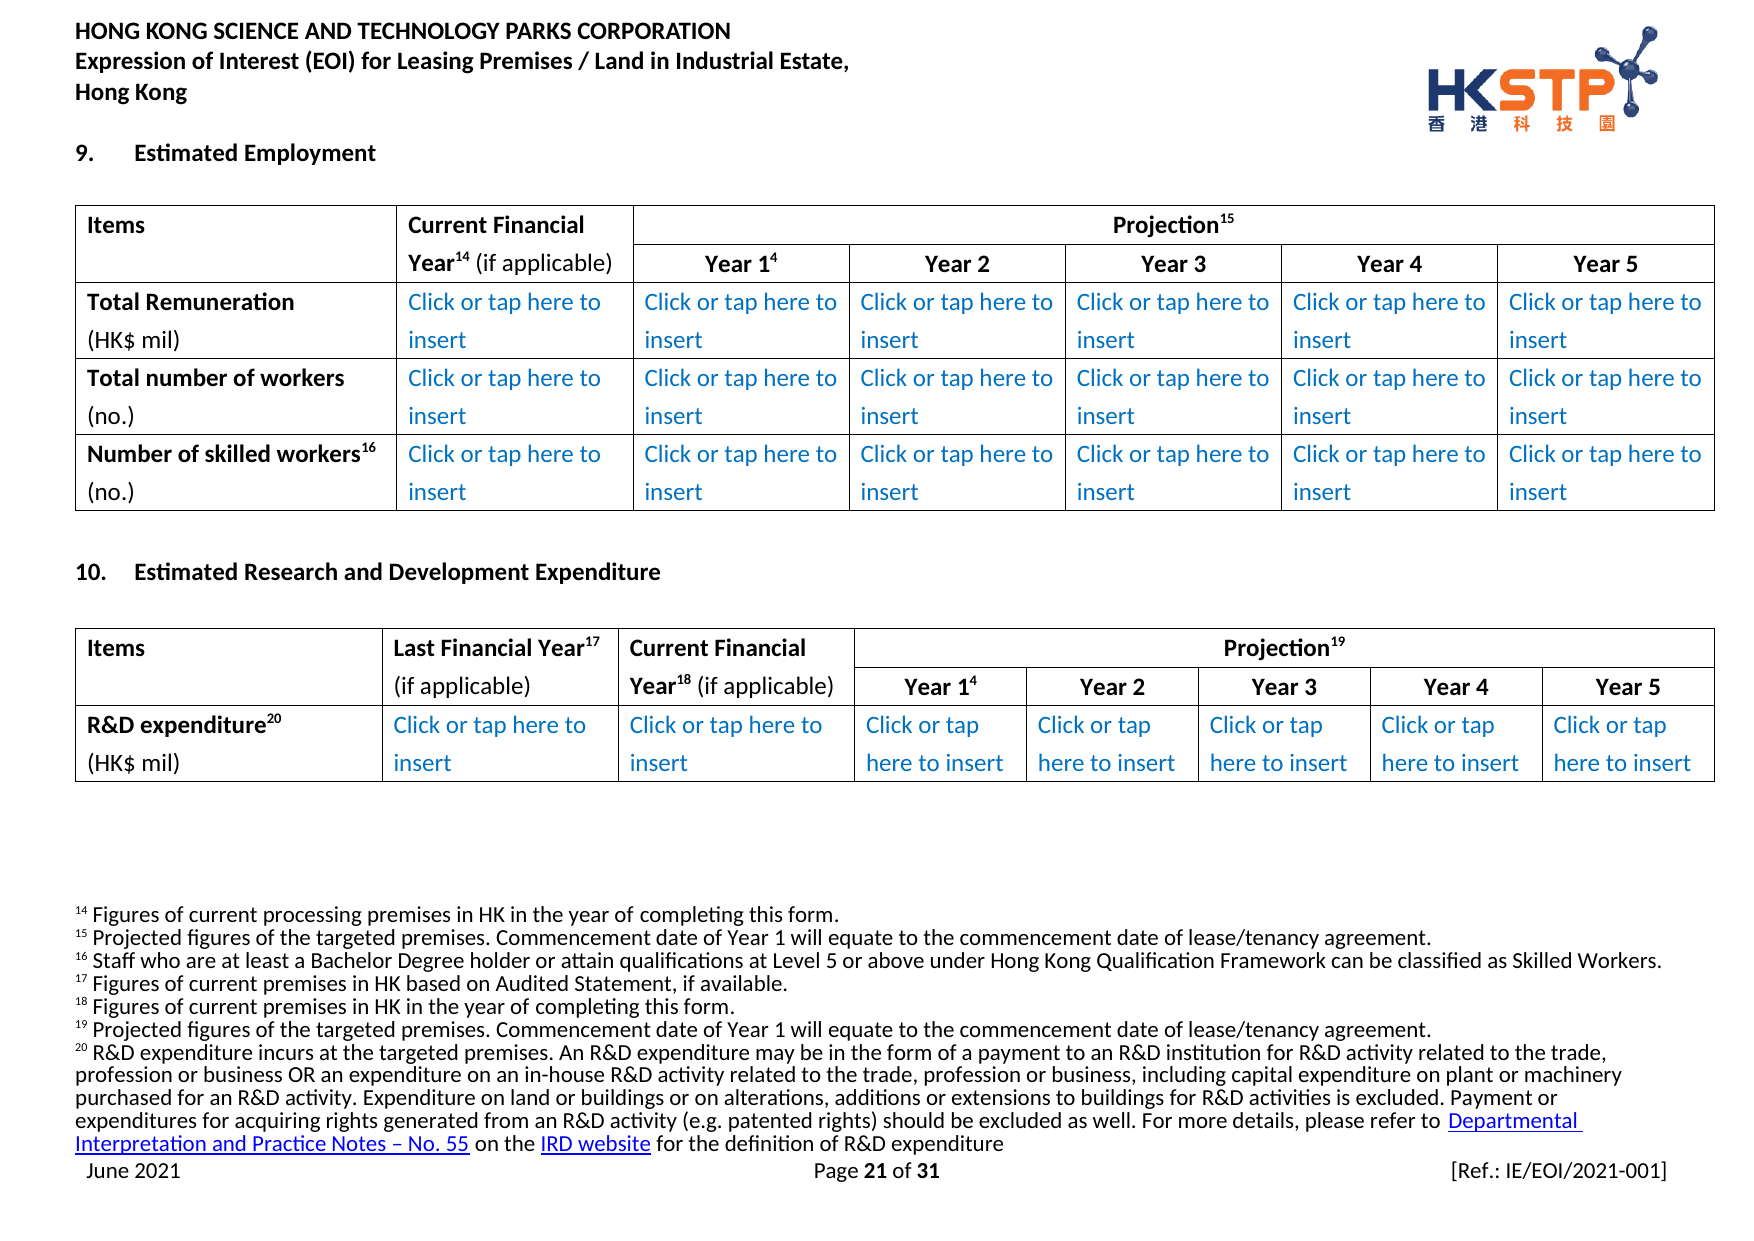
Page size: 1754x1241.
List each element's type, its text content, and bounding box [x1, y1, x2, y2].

table_header Items [76, 629, 382, 705]
table_cell [634, 283, 849, 358]
table_cell [850, 283, 1065, 358]
table_cell [850, 435, 1065, 510]
table_cell [1199, 706, 1370, 781]
table_cell [1371, 706, 1542, 781]
table_cell R&D expenditure (HK$ mil) [76, 706, 382, 781]
table_cell [634, 359, 849, 434]
table_cell [1066, 435, 1281, 510]
table_cell [1027, 706, 1198, 781]
table_cell [850, 359, 1065, 434]
table_cell [1282, 435, 1497, 510]
table_header Projection [855, 629, 1714, 667]
table_cell [383, 706, 618, 781]
table_cell Total number of workers (no.) [76, 359, 396, 434]
table_cell Total Remuneration (HK$ mil) [76, 283, 396, 358]
table_cell [1066, 283, 1281, 358]
table_cell [1498, 283, 1714, 358]
table_cell Year 3 [1066, 245, 1281, 282]
table_header Projection [634, 206, 1714, 243]
table_cell Year 14 [855, 668, 1026, 705]
table_cell [397, 435, 633, 510]
list Estimated Research and Development Expenditure [75, 553, 1679, 591]
table_cell Year 3 [1199, 668, 1370, 705]
table_cell Year 5 [1543, 668, 1714, 705]
table_cell Year 14 [634, 245, 849, 282]
table_cell [1282, 283, 1497, 358]
table_header Last Financial Year (if applicable) [383, 629, 618, 705]
table_cell [634, 435, 849, 510]
list Estimated Employment [75, 137, 1679, 167]
table_cell Year 4 [1282, 245, 1497, 282]
table_cell [397, 283, 633, 358]
table_cell Year 5 [1498, 245, 1714, 282]
table_cell [397, 359, 633, 434]
table_cell [1498, 359, 1714, 434]
table_cell Number of skilled workers (no.) [76, 435, 396, 510]
table_cell [1543, 706, 1714, 781]
table_cell [1498, 435, 1714, 510]
table_header Current Financial Year (if applicable) [619, 629, 854, 705]
table_cell Year 2 [1027, 668, 1198, 705]
table_cell [619, 706, 854, 781]
table_cell Year 2 [850, 245, 1065, 282]
table_cell [1282, 359, 1497, 434]
table_header Current Financial Year (if applicable) [397, 206, 633, 282]
table_cell Year 4 [1371, 668, 1542, 705]
table_cell [1066, 359, 1281, 434]
table_header Items [76, 206, 396, 282]
table_cell [855, 706, 1026, 781]
